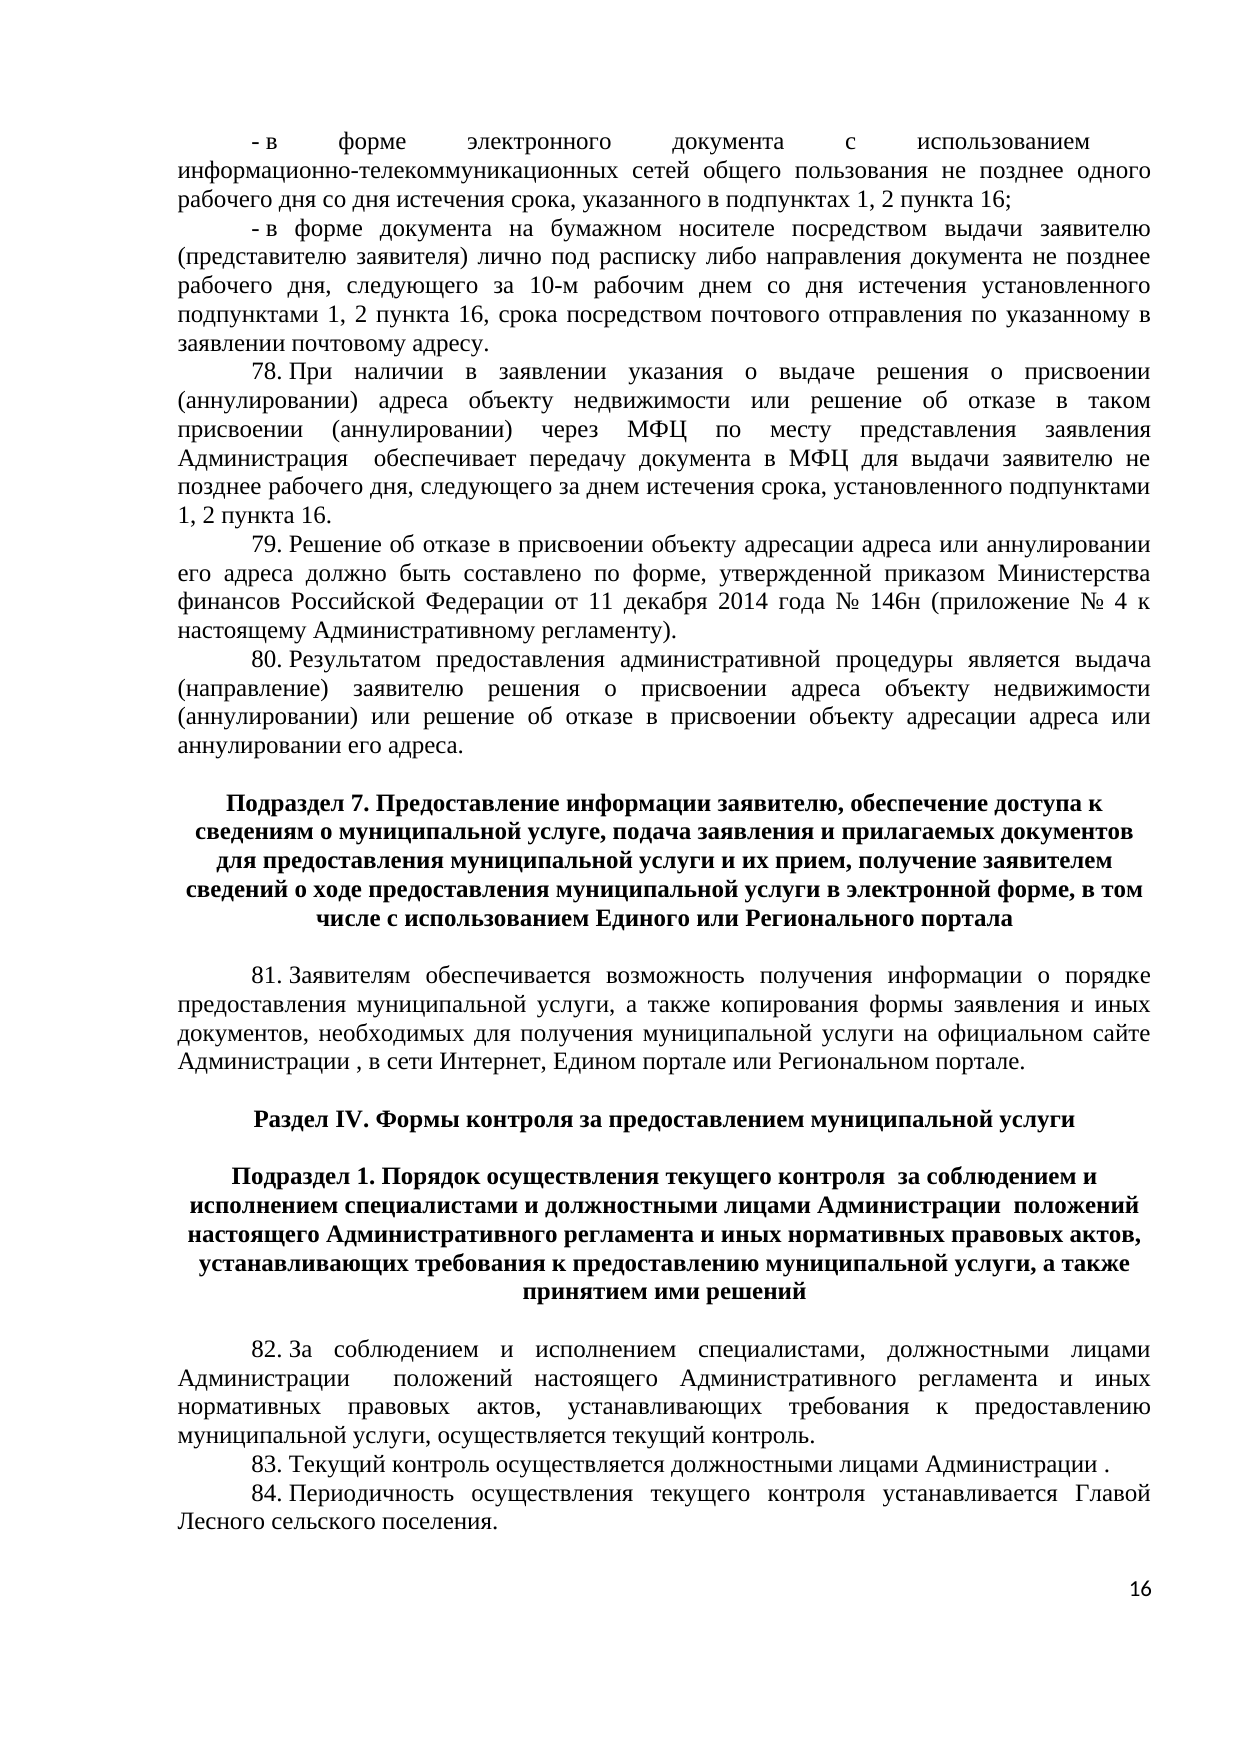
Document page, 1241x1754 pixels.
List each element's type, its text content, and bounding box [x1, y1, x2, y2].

text 84. Периодичность осуществления текущего контроля устанавливается Главой Лесного сельского поселения. [177, 1478, 1152, 1535]
text 83. Текущий контроль осуществляется должностными лицами Администрации . [177, 1449, 1152, 1478]
text 81. Заявителям обеспечивается возможность получения информации о порядке предоставления муниципальной услуги, а также копирования формы заявления и иных документов, необходимых для получения муниципальной услуги на официальном сайте Администрации , в сети Интернет, Едином портале или Региональном портале. [177, 960, 1152, 1075]
text 79. Решение об отказе в присвоении объекту адресации адреса или аннулировании его адреса должно быть составлено по форме, утвержденной приказом Министерства финансов Российской Федерации от 11 декабря 2014 года № 146н (приложение № 4 к настоящему Административному регламенту). [177, 529, 1152, 644]
text Раздел IV. Формы контроля за предоставлением муниципальной услуги [177, 1104, 1152, 1133]
text - в форме электронного документа с использованием информационно-телекоммуникационных сетей общего пользования не позднее одного рабочего дня со дня истечения срока, указанного в подпунктах 1, 2 пункта 16; [177, 126, 1152, 213]
text 80. Результатом предоставления административной процедуры является выдача (направление) заявителю решения о присвоении адреса объекту недвижимости (аннулировании) или решение об отказе в присвоении объекту адресации адреса или аннулировании его адреса. [177, 644, 1152, 759]
text - в форме документа на бумажном носителе посредством выдачи заявителю (представителю заявителя) лично под расписку либо направления документа не позднее рабочего дня, следующего за 10-м рабочим днем со дня истечения установленного подпунктами 1, 2 пункта 16, срока посредством почтового отправления по указанному в заявлении почтовому адресу. [177, 213, 1152, 356]
text 82. За соблюдением и исполнением специалистами, должностными лицами Администрации положений настоящего Административного регламента и иных нормативных правовых актов, устанавливающих требования к предоставлению муниципальной услуги, осуществляется текущий контроль. [177, 1334, 1152, 1449]
text Подраздел 1. Порядок осуществления текущего контроля за соблюдением и исполнением специалистами и должностными лицами Администрации положений настоящего Административного регламента и иных нормативных правовых актов, устанавливающих требования к предоставлению муниципальной услуги, а также принятием ими решений [177, 1161, 1152, 1305]
text Подраздел 7. Предоставление информации заявителю, обеспечение доступа к сведениям о муниципальной услуге, подача заявления и прилагаемых документов для предоставления муниципальной услуги и их прием, получение заявителем сведений о ходе предоставления муниципальной услуги в электронной форме, в том числе с использованием Единого или Регионального портала [177, 788, 1152, 931]
text 78. При наличии в заявлении указания о выдаче решения о присвоении (аннулировании) адреса объекту недвижимости или решение об отказе в таком присвоении (аннулировании) через МФЦ по месту представления заявления Администрация обеспечивает передачу документа в МФЦ для выдачи заявителю не позднее рабочего дня, следующего за днем истечения срока, установленного подпунктами 1, 2 пункта 16. [177, 356, 1152, 529]
